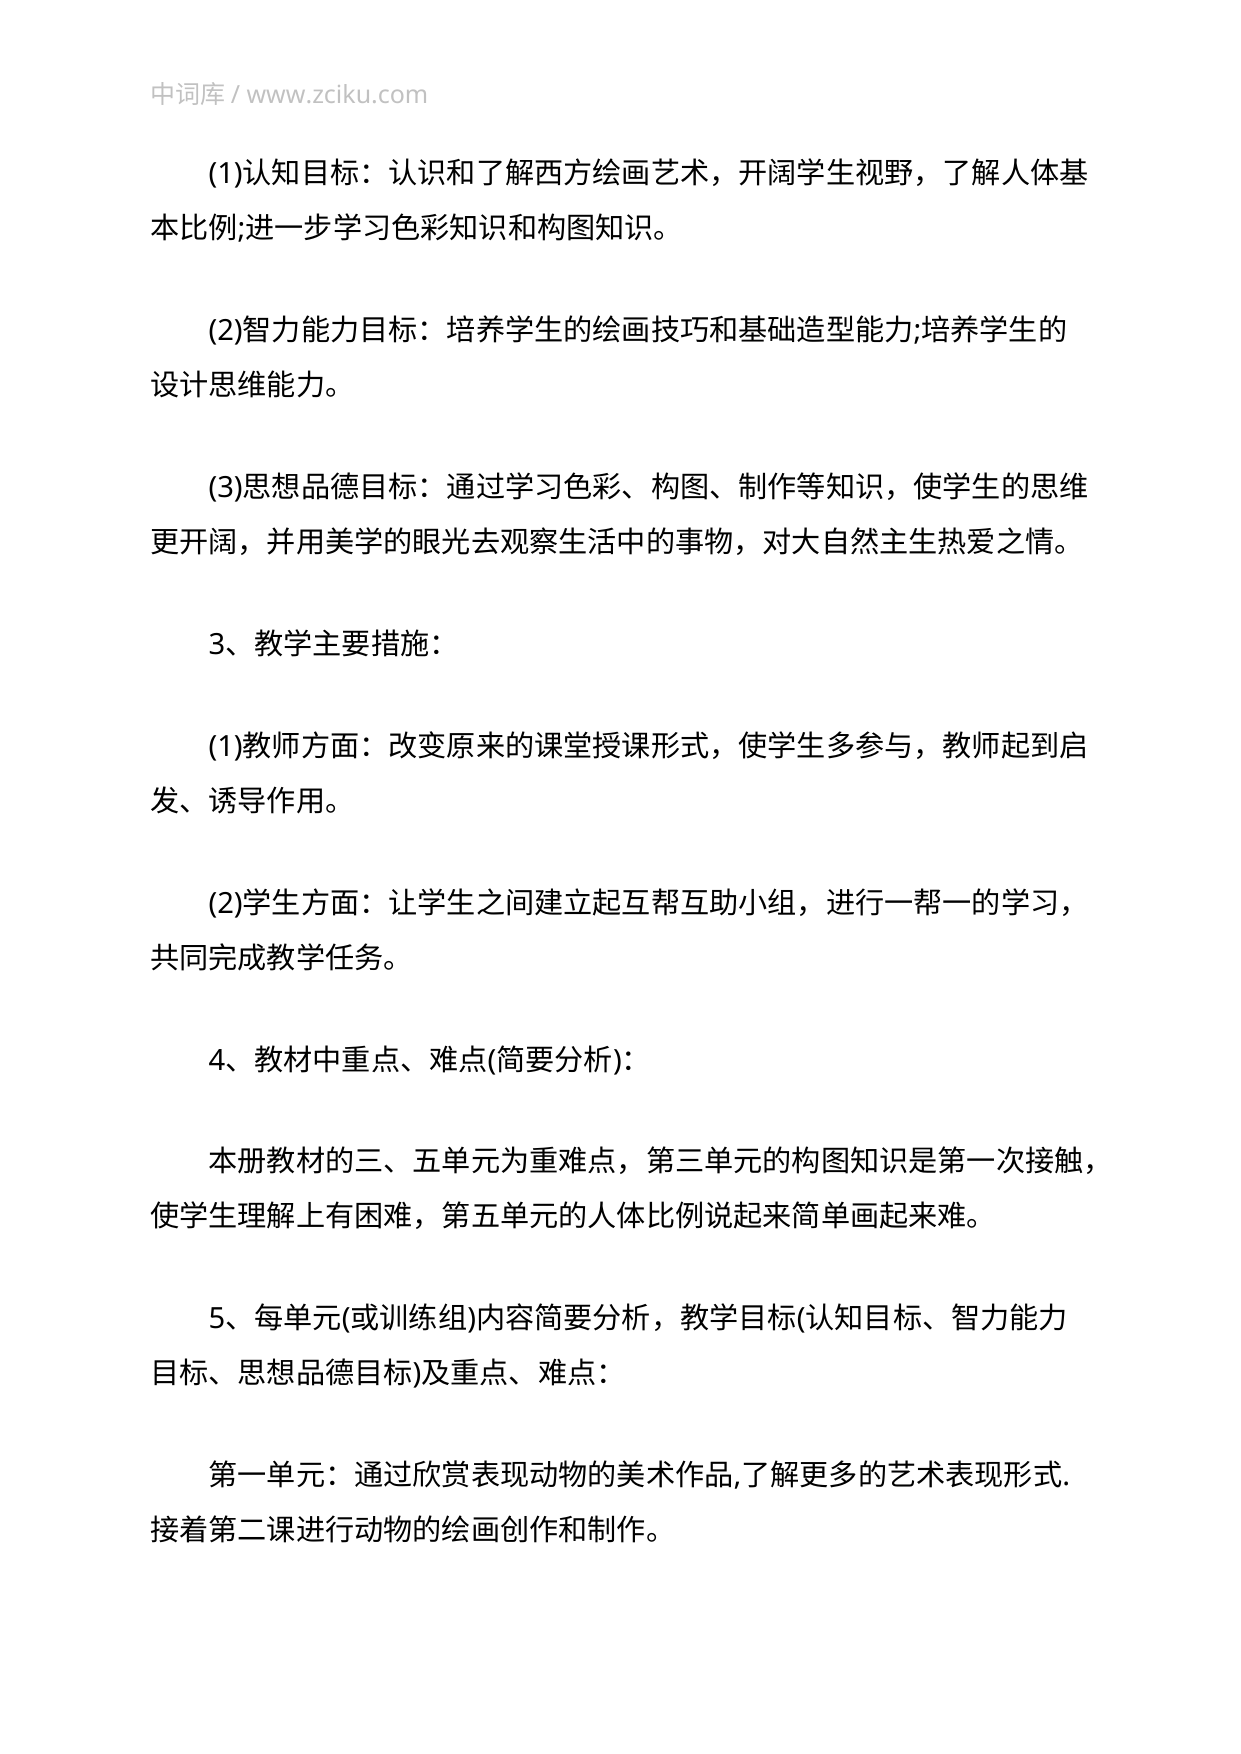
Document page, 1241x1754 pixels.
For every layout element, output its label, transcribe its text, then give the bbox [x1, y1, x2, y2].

text (2)学生方面：让学生之间建立起互帮互助小组，进行一帮一的学习，共同完成教学任务。 [150, 879, 1090, 977]
text (1)教师方面：改变原来的课堂授课形式，使学生多参与，教师起到启发、诱导作用。 [150, 722, 1090, 820]
text 5、每单元(或训练组)内容简要分析，教学目标(认知目标、智力能力目标、思想品德目标)及重点、难点： [150, 1295, 1090, 1392]
text (3)思想品德目标：通过学习色彩、构图、制作等知识，使学生的思维更开阔，并用美学的眼光去观察生活中的事物，对大自然主生热爱之情。 [150, 464, 1090, 561]
text (1)认知目标：认识和了解西方绘画艺术，开阔学生视野，了解人体基本比例;进一步学习色彩知识和构图知识。 [150, 150, 1090, 247]
text 本册教材的三、五单元为重难点，第三单元的构图知识是第一次接触，使学生理解上有困难，第五单元的人体比例说起来简单画起来难。 [150, 1138, 1090, 1235]
text (2)智力能力目标：培养学生的绘画技巧和基础造型能力;培养学生的设计思维能力。 [150, 307, 1090, 404]
text 第一单元：通过欣赏表现动物的美术作品,了解更多的艺术表现形式.接着第二课进行动物的绘画创作和制作。 [150, 1452, 1090, 1549]
text 4、教材中重点、难点(简要分析)： [150, 1036, 1090, 1078]
text 3、教学主要措施： [150, 621, 1090, 663]
